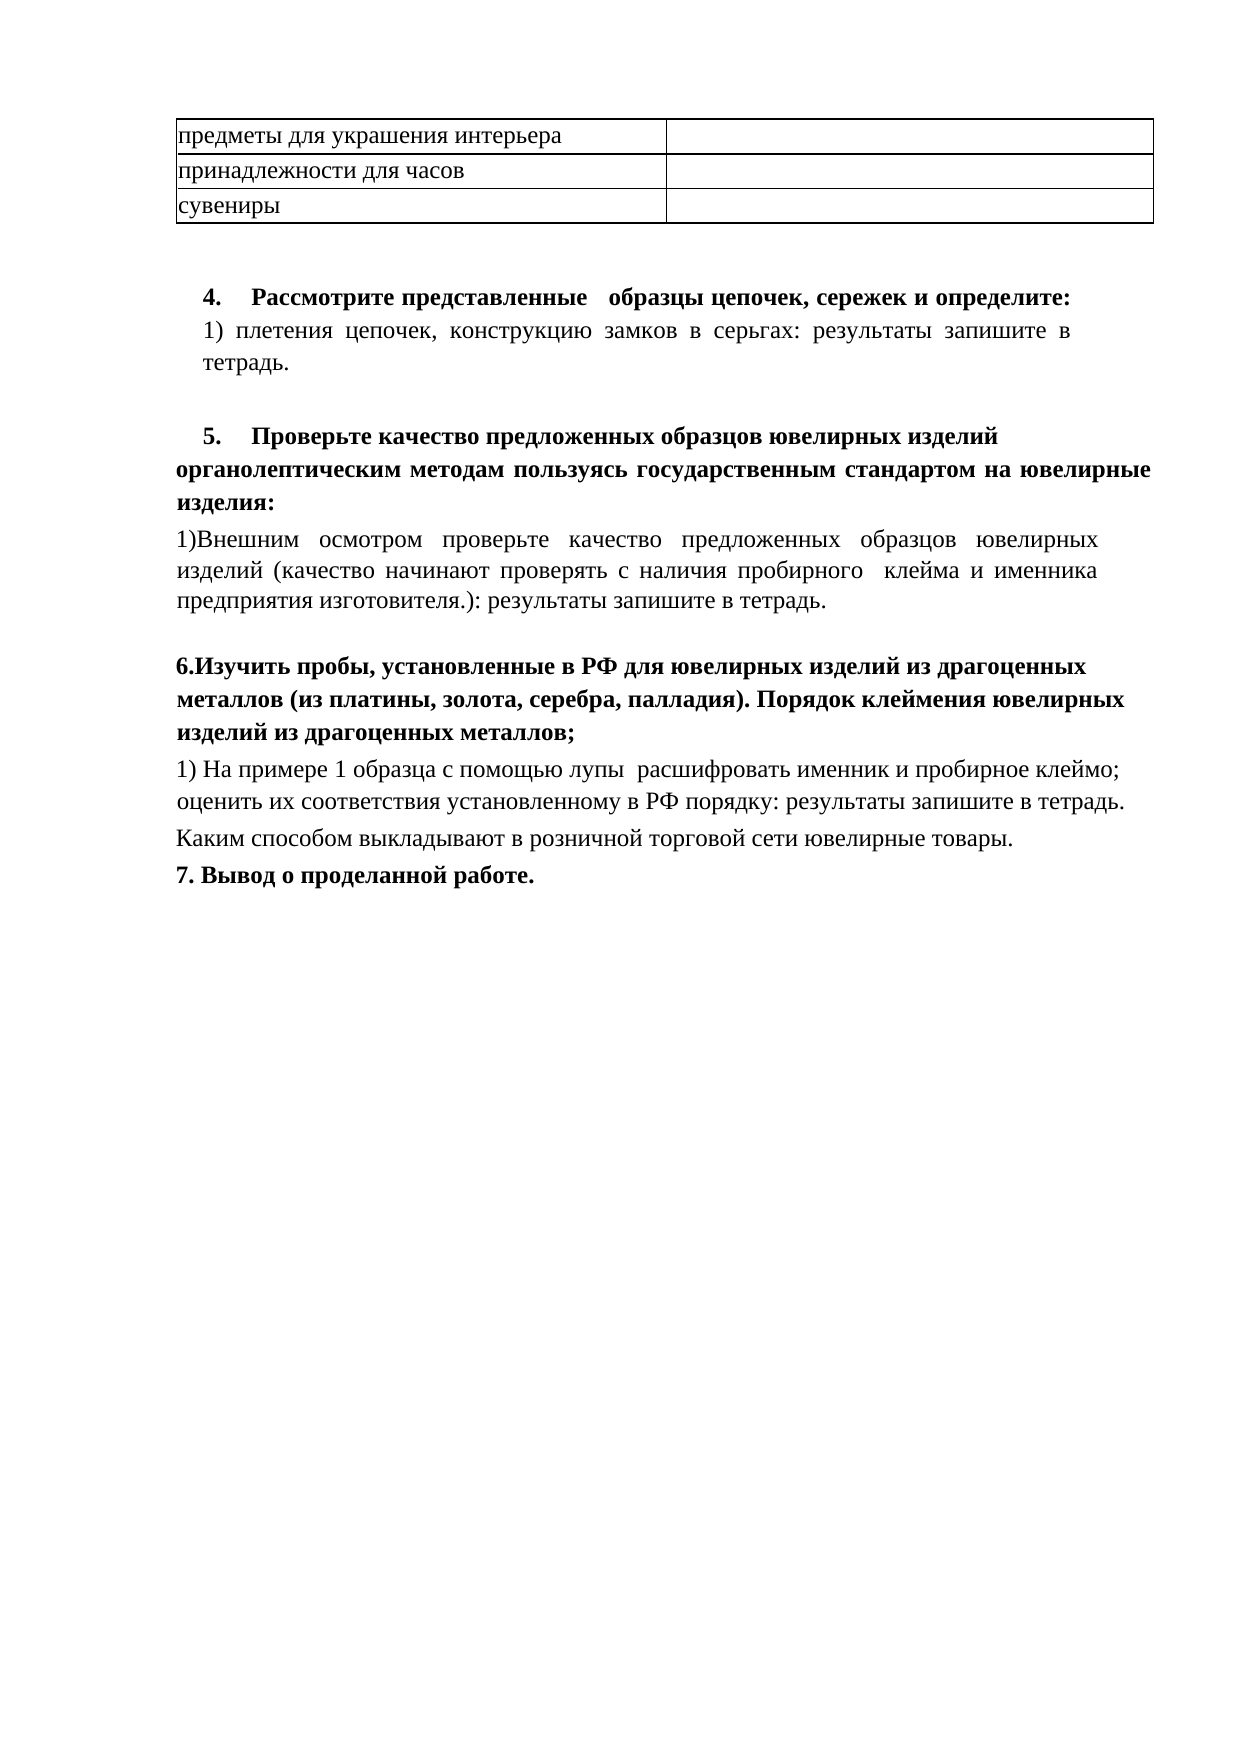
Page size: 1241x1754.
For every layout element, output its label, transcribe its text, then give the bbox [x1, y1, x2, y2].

text 6.Изучить пробы, установленные в РФ для ювелирных изделий из драгоценных металлов (из платины, золота, серебра, палладия). Порядок клеймения ювелирных изделий из драгоценных металлов; [176, 651, 1152, 746]
text Каким способом выкладывают в розничной торговой сети ювелирные товары. [176, 823, 1139, 852]
table_cell сувениры [177, 189, 666, 222]
list Рассмотрите представленные образцы цепочек, сережек и определите: 1) плетения цепочек, конструкцию замков в серьгах: результаты запишите в тетрадь. [203, 282, 1072, 376]
table_cell [667, 189, 1153, 222]
table_cell принадлежности для часов [177, 154, 666, 188]
text 1)Внешним осмотром проверьте качество предложенных образцов ювелирных изделий (качество начинают проверять с наличия пробирного клейма и именника предприятия изготовителя.): результаты запишите в тетрадь. [176, 524, 1099, 614]
text 7. Вывод о проделанной работе. [176, 861, 1152, 889]
text 1) На примере 1 образца с помощью лупы расшифровать именник и пробирное клеймо; оценить их соответствия установленному в РФ порядку: результаты запишите в тетрадь. [176, 754, 1139, 815]
text органолептическим методам пользуясь государственным стандартом на ювелирные изделия: [176, 454, 1152, 516]
list Проверьте качество предложенных образцов ювелирных изделий [203, 421, 1072, 450]
table_cell [667, 155, 1153, 188]
table_cell предметы для украшения интерьера [177, 120, 666, 153]
table_cell [667, 120, 1153, 153]
